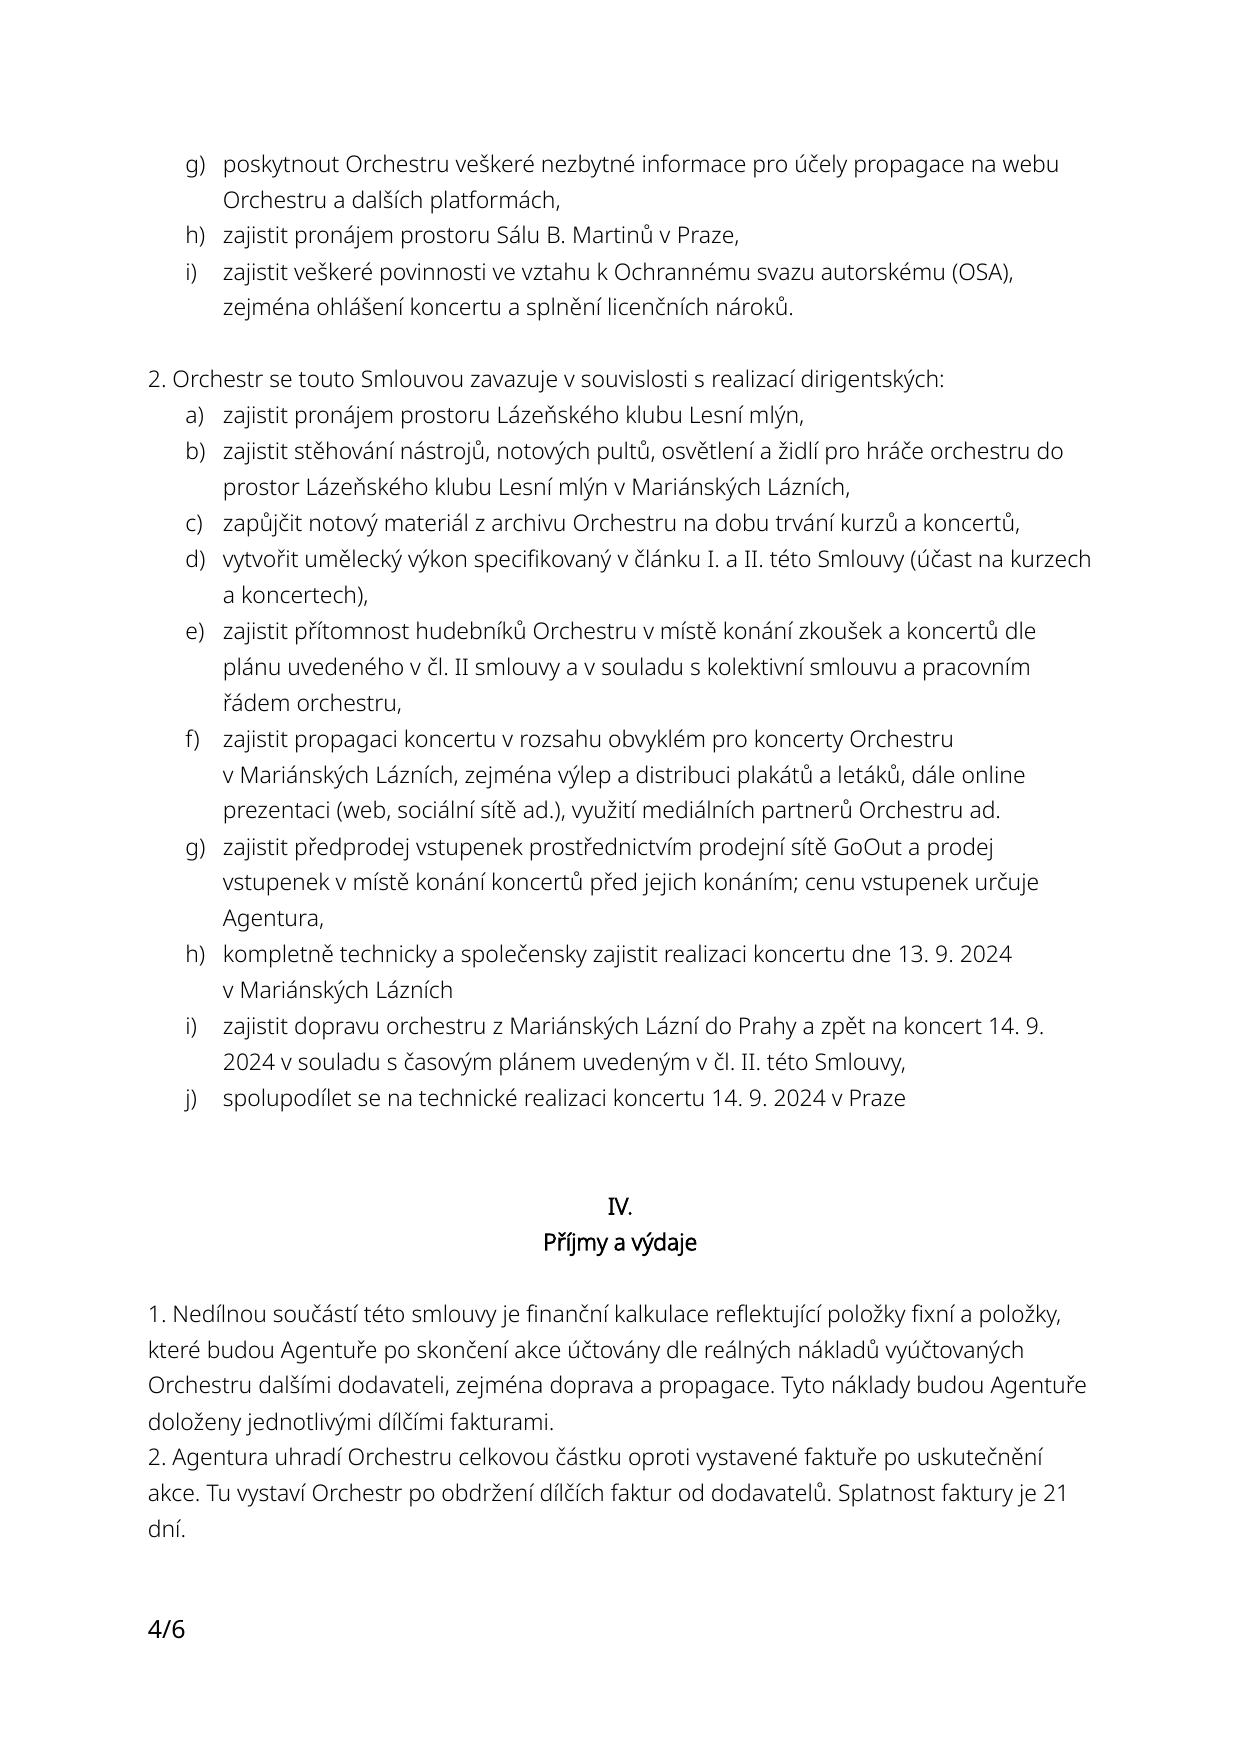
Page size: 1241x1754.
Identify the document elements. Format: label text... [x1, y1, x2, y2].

list zajistit pronájem prostoru Sálu B. Martinů v Praze, [185, 219, 1093, 251]
list kompletně technicky a společensky zajistit realizaci koncertu dne 13. 9. 2024 v Mariánských Lázních [185, 938, 1093, 1005]
list zajistit veškeré povinnosti ve vztahu k Ochrannému svazu autorskému (OSA), zejména ohlášení koncertu a splnění licenčních nároků. [185, 255, 1093, 323]
list zajistit stěhování nástrojů, notových pultů, osvětlení a židlí pro hráče orchestru do prostor Lázeňského klubu Lesní mlýn v Mariánských Lázních, [185, 435, 1093, 502]
list poskytnout Orchestru veškeré nezbytné informace pro účely propagace na webu Orchestru a dalších platformách, [185, 148, 1093, 215]
list zajistit pronájem prostoru Lázeňského klubu Lesní mlýn, [185, 399, 1093, 430]
list zapůjčit notový materiál z archivu Orchestru na dobu trvání kurzů a koncertů, [185, 507, 1093, 538]
list zajistit dopravu orchestru z Mariánských Lázní do Prahy a zpět na koncert 14. 9. 2024 v souladu s časovým plánem uvedeným v čl. II. této Smlouvy, [185, 1010, 1093, 1077]
list zajistit přítomnost hudebníků Orchestru v místě konání zkoušek a koncertů dle plánu uvedeného v čl. II smlouvy a v souladu s kolektivní smlouvu a pracovním řádem orchestru, [185, 615, 1093, 718]
text Příjmy a výdaje [148, 1226, 1093, 1257]
list vytvořit umělecký výkon specifikovaný v článku I. a II. této Smlouvy (účast na kurzech a koncertech), [185, 543, 1093, 610]
text 2. Agentura uhradí Orchestru celkovou částku oproti vystavené faktuře po uskutečnění akce. Tu vystaví Orchestr po obdržení dílčích faktur od dodavatelů. Splatnost faktury je 21 dní. [148, 1441, 1093, 1544]
text 2. Orchestr se touto Smlouvou zavazuje v souvislosti s realizací dirigentských: [148, 363, 1093, 394]
text 1. Nedílnou součástí této smlouvy je finanční kalkulace reflektující položky fixní a položky, které budou Agentuře po skončení akce účtovány dle reálných nákladů vyúčtovaných Orchestru dalšími dodavateli, zejména doprava a propagace. Tyto náklady budou Agentuře doloženy jednotlivými dílčími fakturami. [148, 1298, 1093, 1437]
list spolupodílet se na technické realizaci koncertu 14. 9. 2024 v Praze [185, 1082, 1093, 1113]
list zajistit předprodej vstupenek prostřednictvím prodejní sítě GoOut a prodej vstupenek v místě konání koncertů před jejich konáním; cenu vstupenek určuje Agentura, [185, 830, 1093, 933]
list zajistit propagaci koncertu v rozsahu obvyklém pro koncerty Orchestru v Mariánských Lázních, zejména výlep a distribuci plakátů a letáků, dále online prezentaci (web, sociální sítě ad.), využití mediálních partnerů Orchestru ad. [185, 723, 1093, 826]
text IV. [148, 1190, 1093, 1221]
